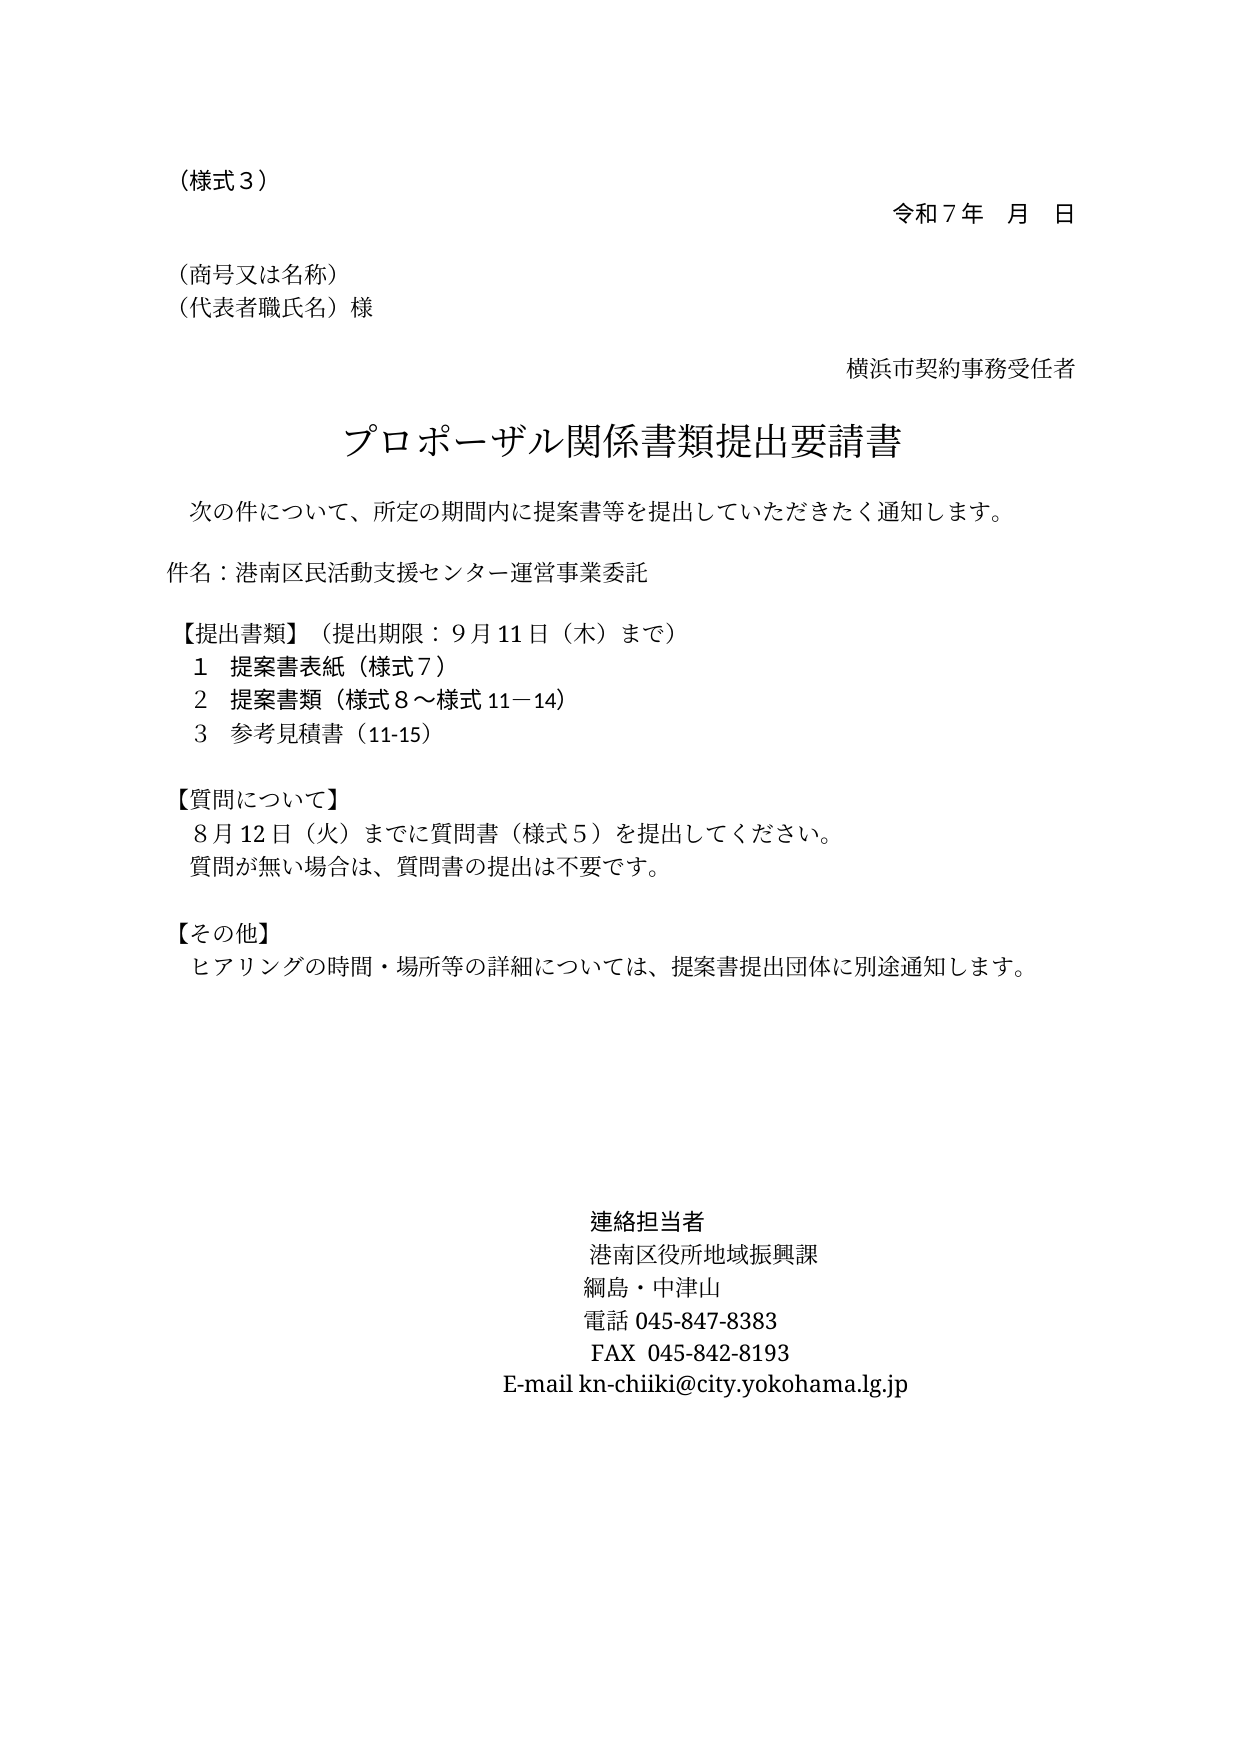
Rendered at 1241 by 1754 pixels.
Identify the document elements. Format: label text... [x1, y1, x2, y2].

text 質問が無い場合は、質問書の提出は不要です。 [167, 849, 988, 882]
text 連絡担当者 [167, 1206, 988, 1238]
text （代表者職氏名）様 [167, 290, 1076, 323]
text 【質問について】 [167, 782, 988, 816]
text 綱島・中津山 [167, 1271, 988, 1303]
text （様式３） [167, 164, 1076, 196]
text ８月12日（火）までに質問書（様式５）を提出してください。 [167, 816, 988, 849]
text 港南区役所地域振興課 [167, 1238, 988, 1271]
text 電話 045-847-8383 [167, 1303, 988, 1337]
text 件名：港南区民活動支援センター運営事業委託 [167, 554, 1076, 587]
text ３ 参考見積書（11-15） [167, 716, 1076, 749]
text 令和７年 月 日 [167, 196, 1076, 229]
text FAX 045-842-8193 [167, 1337, 988, 1368]
text 横浜市契約事務受任者 [167, 351, 1076, 384]
text （商号又は名称） [167, 257, 1076, 290]
text プロポーザル関係書類提出要請書 [167, 412, 1076, 466]
text １ 提案書表紙（様式７） [167, 649, 1076, 682]
text ヒアリングの時間・場所等の詳細については、提案書提出団体に別途通知します。 [167, 949, 1076, 982]
text 【その他】 [167, 916, 988, 949]
text 次の件について、所定の期間内に提案書等を提出していただきたく通知します。 [167, 494, 1076, 527]
text E-mail kn-chiiki@city.yokohama.lg.jp [167, 1368, 1019, 1399]
text 【提出書類】（提出期限：９月11日（木）まで） [167, 616, 1076, 649]
text ２ 提案書類（様式８～様式11－14） [167, 682, 1076, 716]
